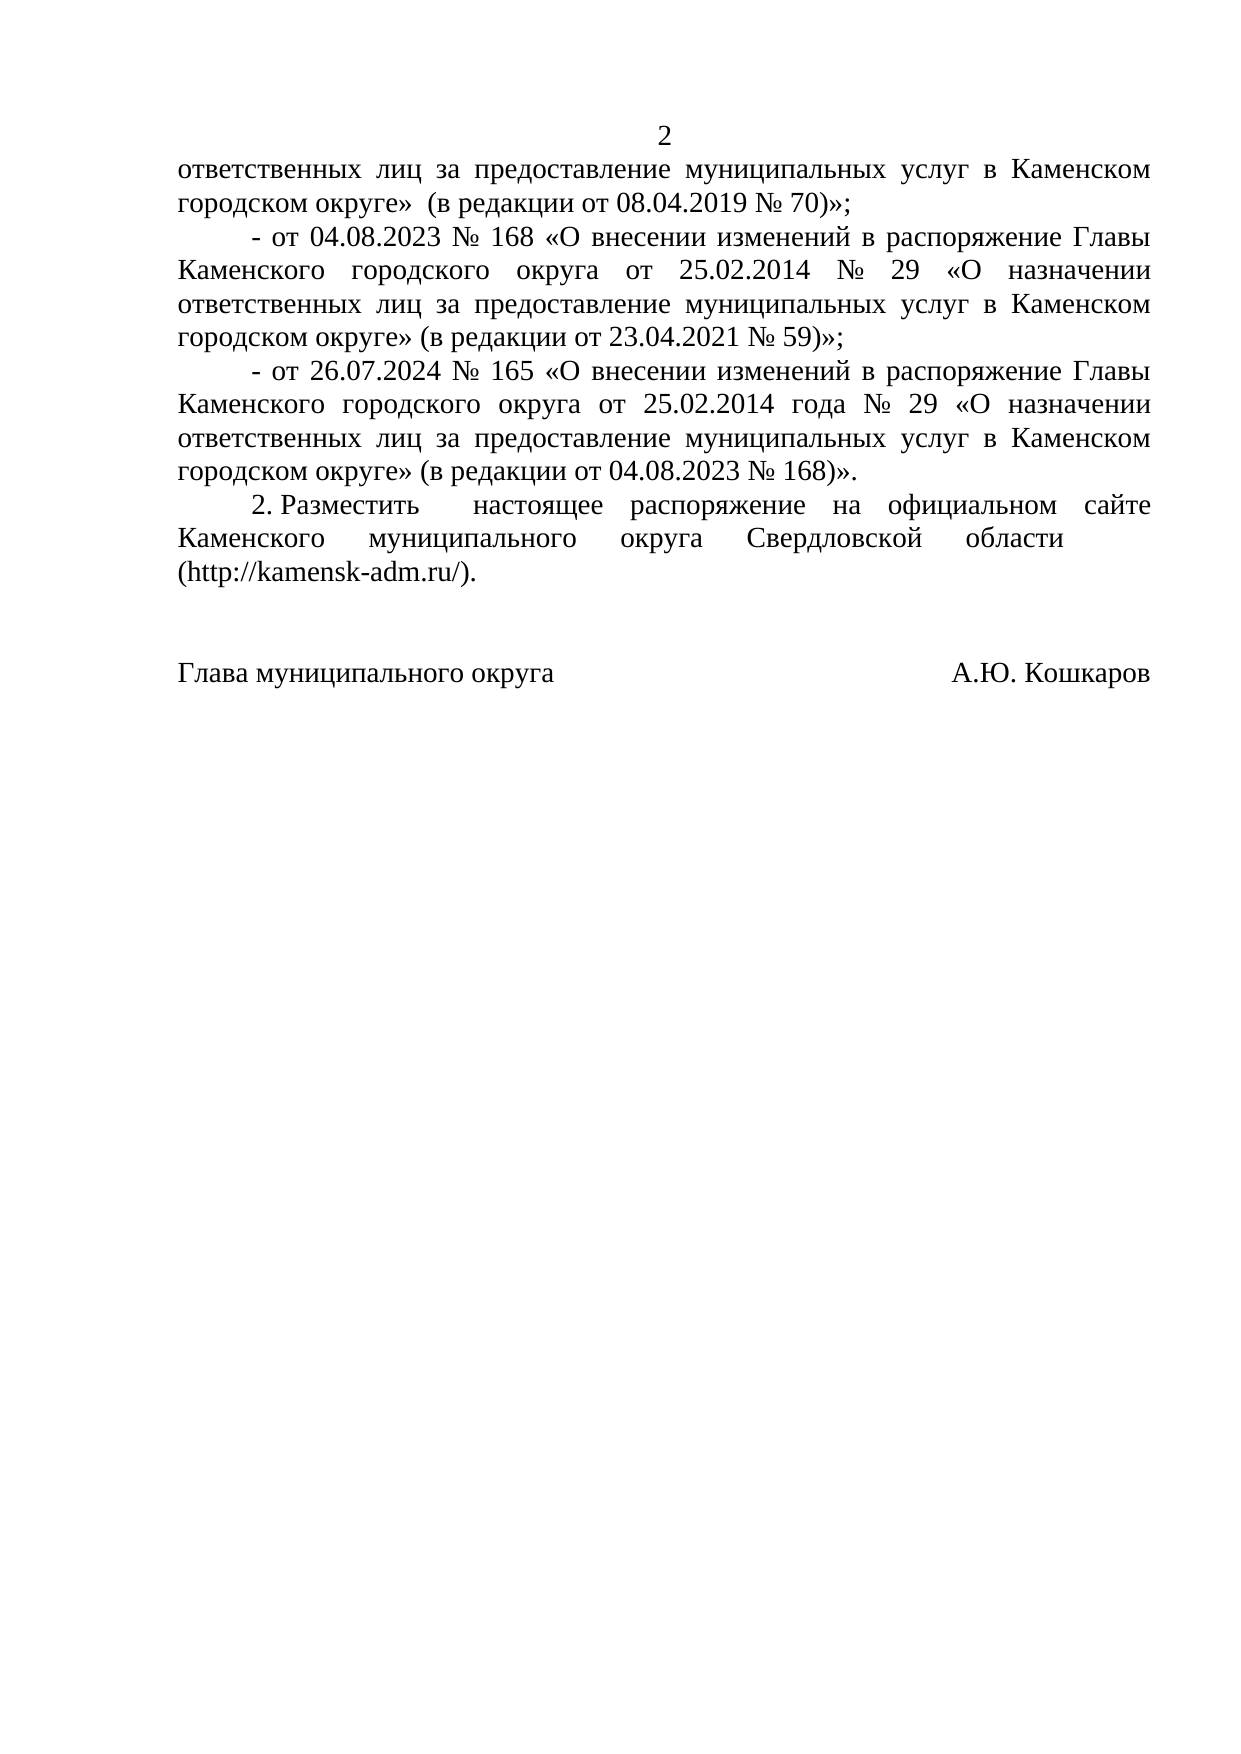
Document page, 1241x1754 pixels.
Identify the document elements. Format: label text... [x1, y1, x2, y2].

text 2. Разместить настоящее распоряжение на официальном сайте Каменского муниципального округа Свердловской области (http://kamensk-adm.ru/). [177, 487, 1152, 588]
text Глава муниципального округа А.Ю. Кошкаров [177, 655, 1152, 688]
text - от 04.08.2023 № 168 «О внесении изменений в распоряжение Главы Каменского городского округа от 25.02.2014 № 29 «О назначении ответственных лиц за предоставление муниципальных услуг в Каменском городском округе» (в редакции от 23.04.2021 № 59)»; [177, 219, 1152, 353]
text 2 [177, 118, 1152, 152]
text - от 26.07.2024 № 165 «О внесении изменений в распоряжение Главы Каменского городского округа от 25.02.2014 года № 29 «О назначении ответственных лиц за предоставление муниципальных услуг в Каменском городском округе» (в редакции от 04.08.2023 № 168)». [177, 353, 1152, 487]
text ответственных лиц за предоставление муниципальных услуг в Каменском городском округе» (в редакции от 08.04.2019 № 70)»; [177, 152, 1152, 219]
